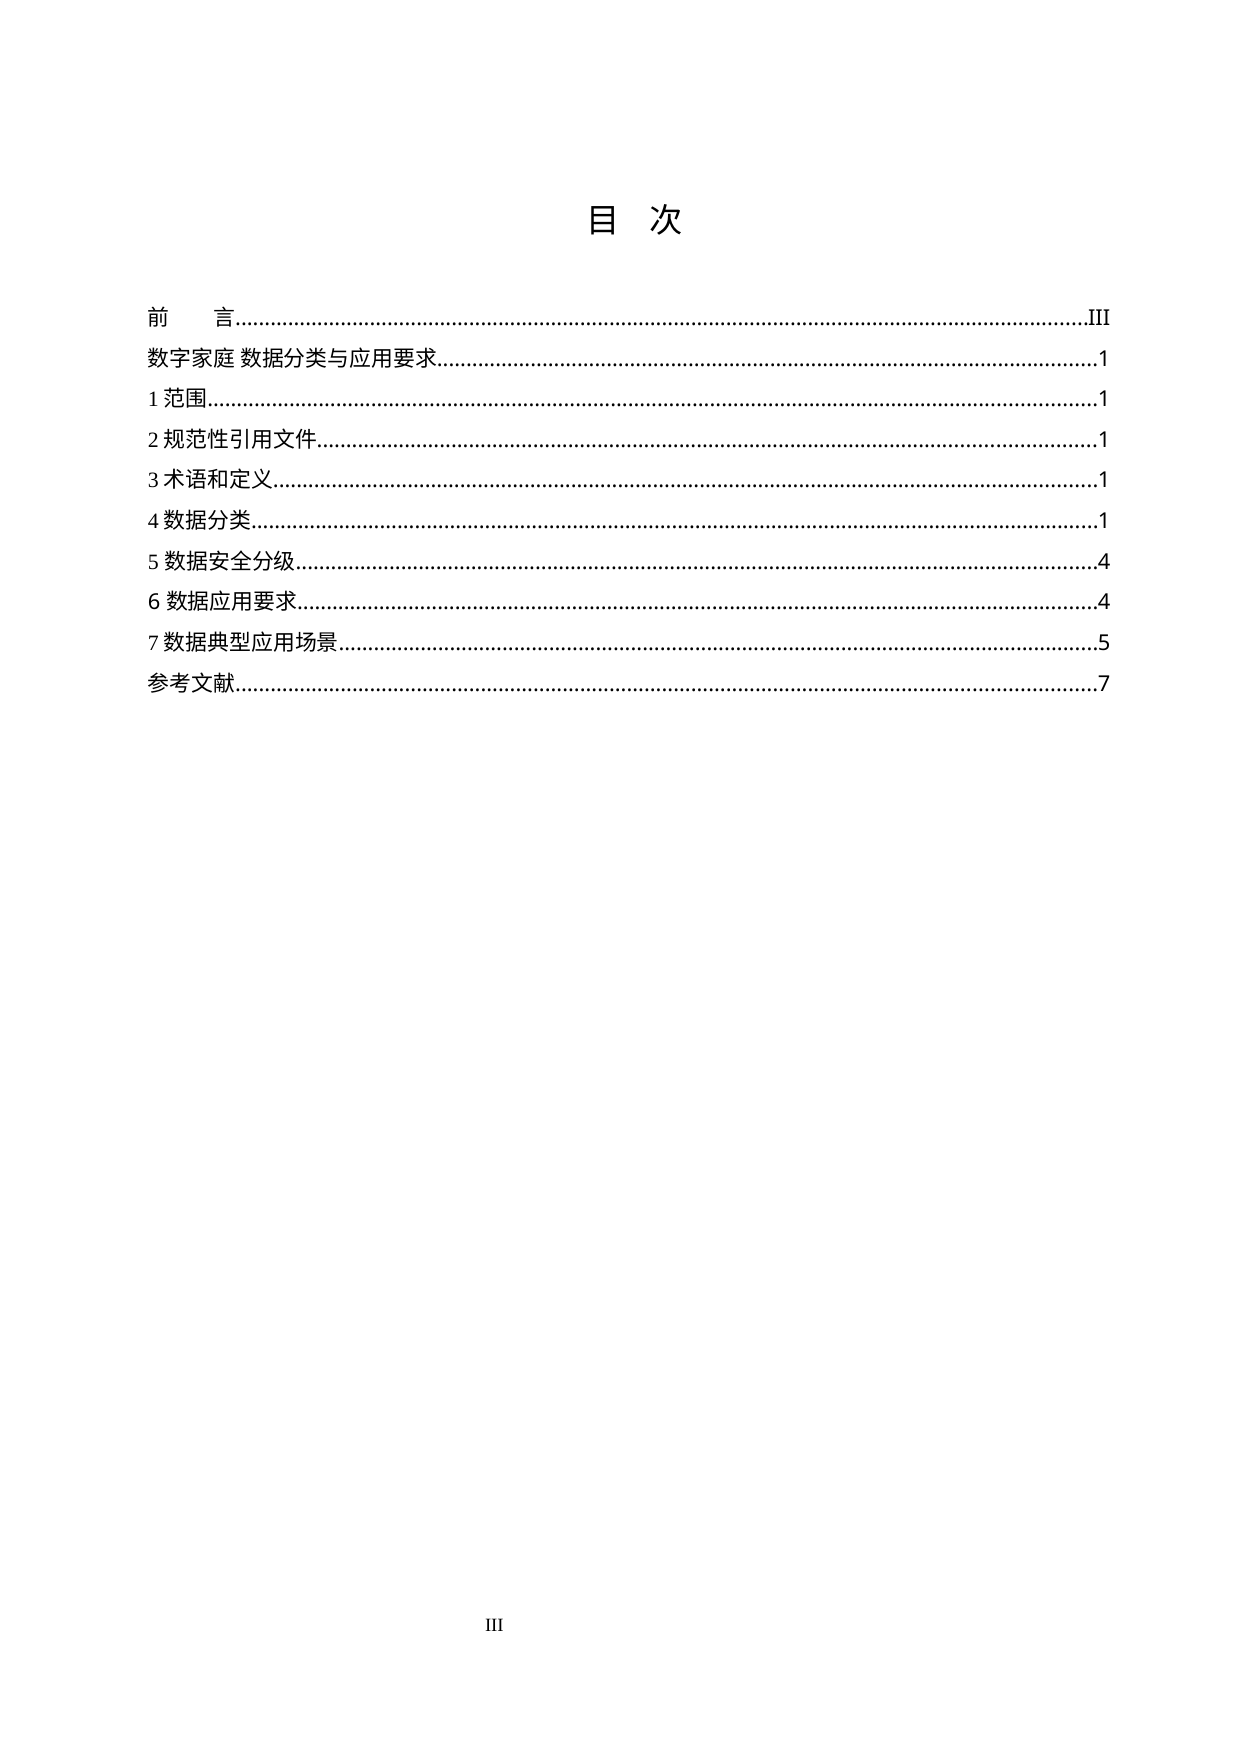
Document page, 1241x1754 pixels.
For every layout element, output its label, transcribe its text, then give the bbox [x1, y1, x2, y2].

text 目 次 [148, 186, 1122, 251]
